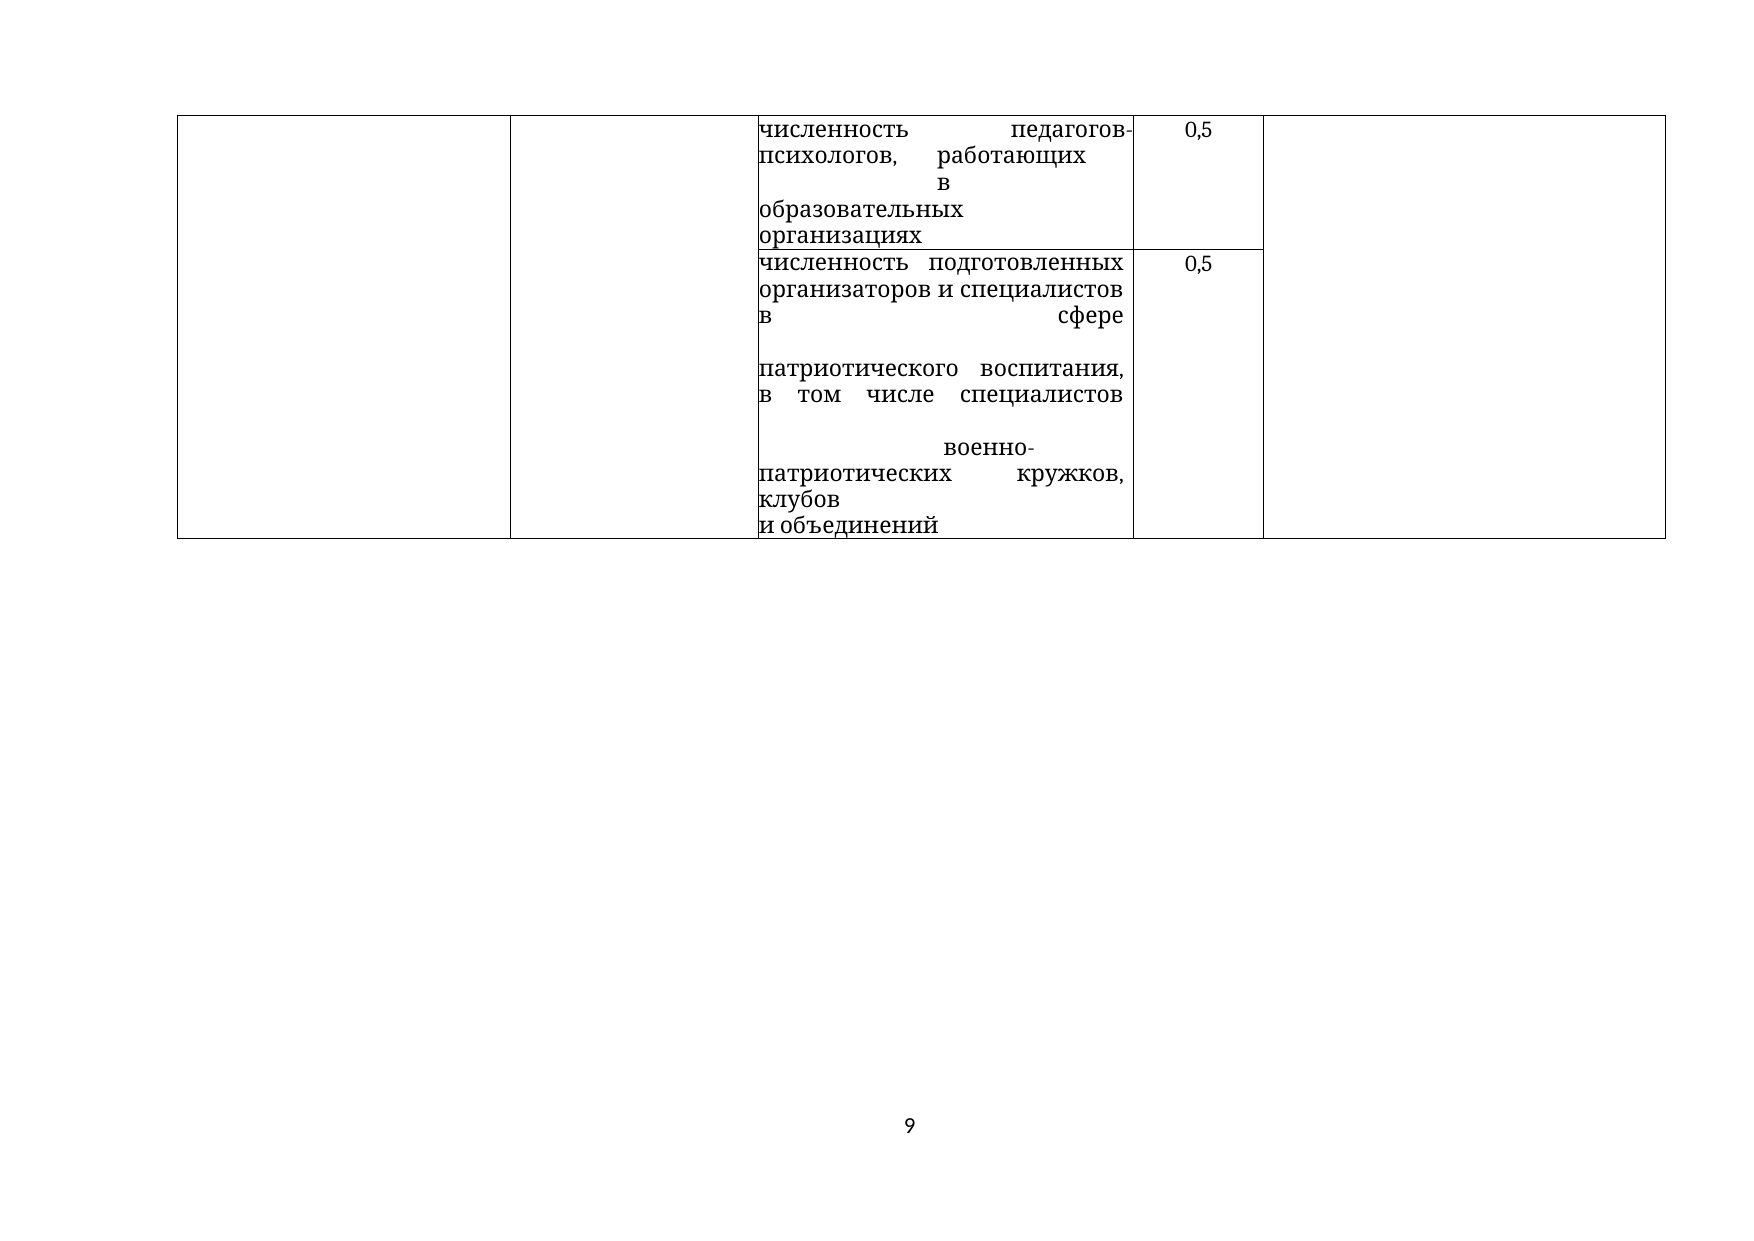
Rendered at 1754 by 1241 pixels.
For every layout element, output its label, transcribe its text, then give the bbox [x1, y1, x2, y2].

table_cell 0,5 [1134, 116, 1263, 249]
table_cell 0,5 [1134, 250, 1263, 538]
table_cell численность педагогов- психологов, работающих в образовательных организациях [759, 116, 1133, 249]
table_cell численность подготовленных организаторов и специалистов в сфере патриотического воспитания, в том числе специалистов военно- патриотических кружков, клубов и объединений [759, 250, 1133, 538]
